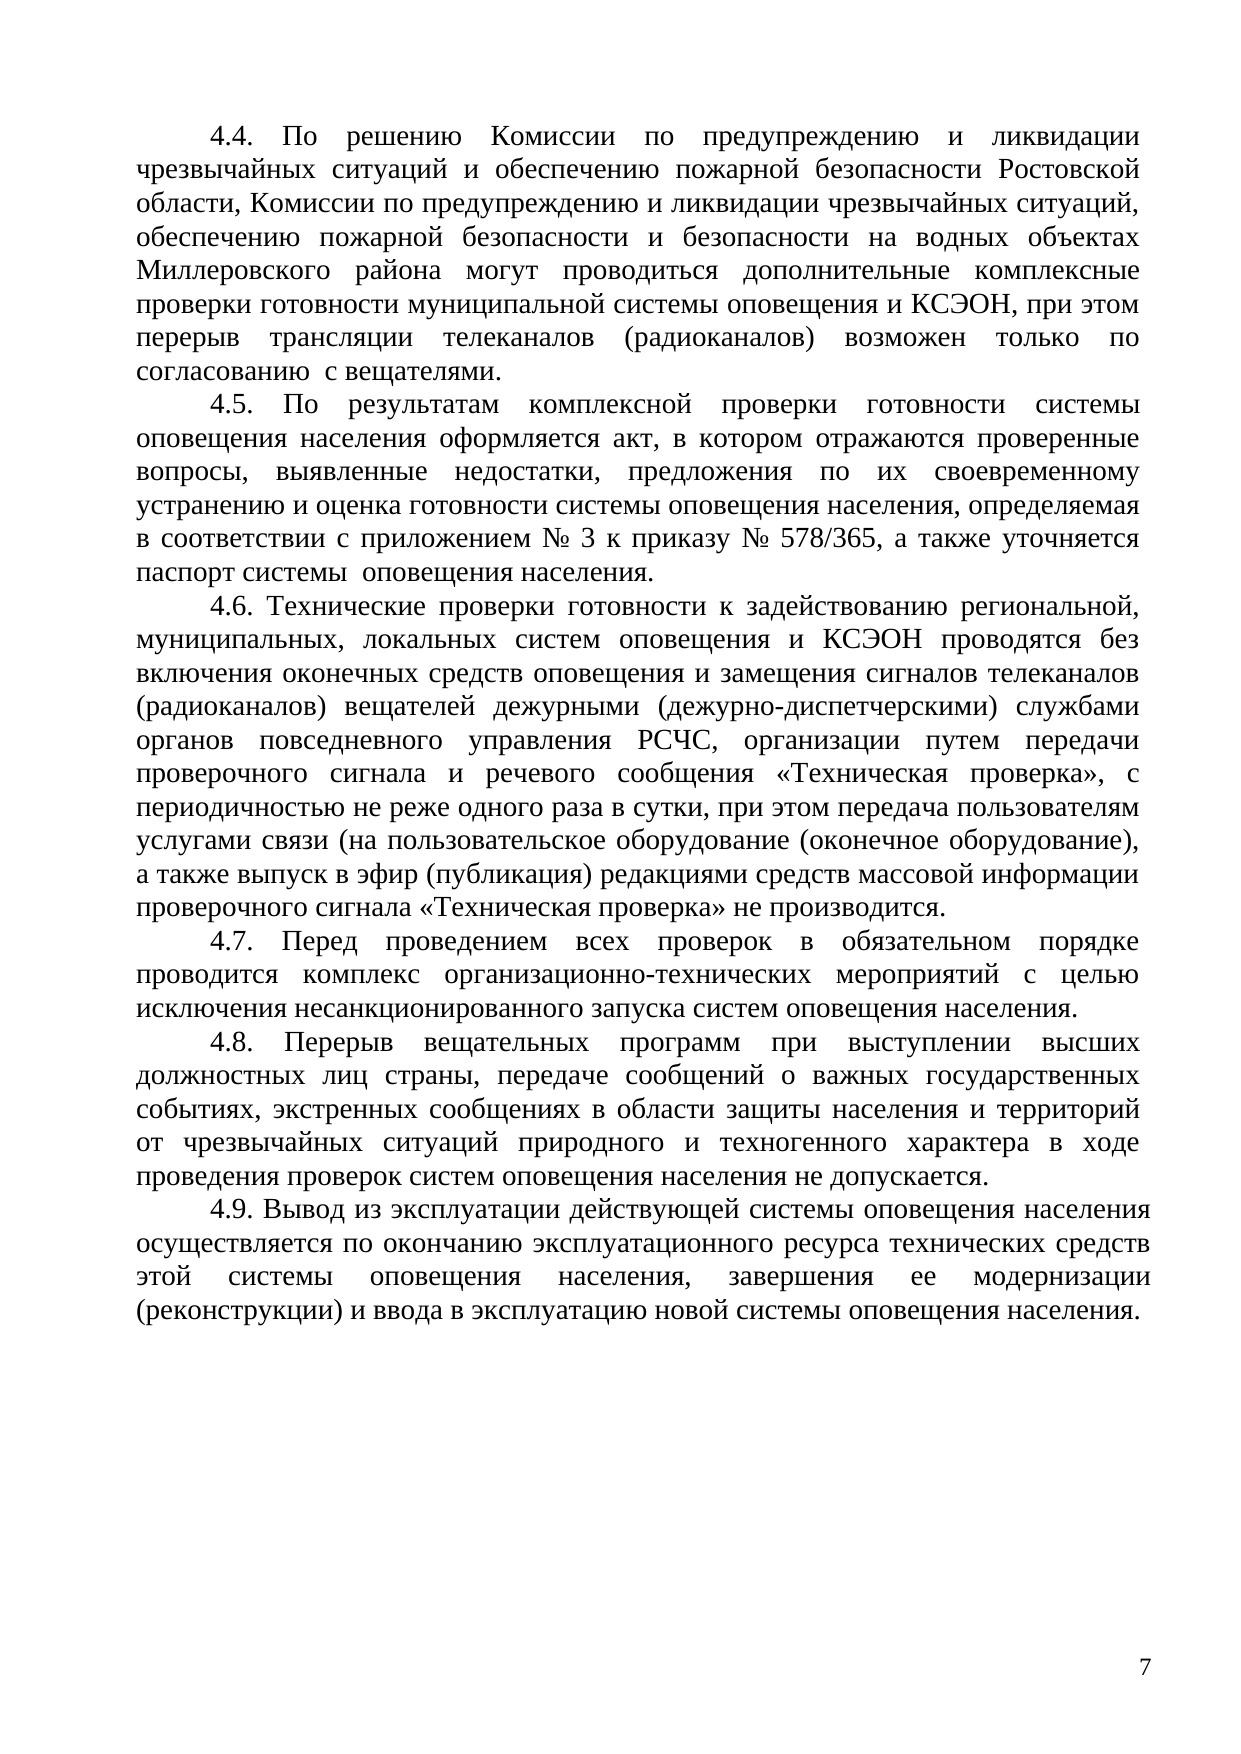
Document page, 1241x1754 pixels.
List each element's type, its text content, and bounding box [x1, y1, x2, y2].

text 4.7. Перед проведением всех проверок в обязательном порядке проводится комплекс организационно-технических мероприятий с целью исключения несанкционированного запуска систем оповещения населения. [136, 923, 1140, 1024]
text 4.6. Технические проверки готовности к задействованию региональной, муниципальных, локальных систем оповещения и КСЭОН проводятся без включения оконечных средств оповещения и замещения сигналов телеканалов (радиоканалов) вещателей дежурными (дежурно-диспетчерскими) службами органов повседневного управления РСЧС, организации путем передачи проверочного сигнала и речевого сообщения «Техническая проверка», с периодичностью не реже одного раза в сутки, при этом передача пользователям услугами связи (на пользовательское оборудование (оконечное оборудование), а также выпуск в эфир (публикация) редакциями средств массовой информации проверочного сигнала «Техническая проверка» не производится. [136, 588, 1140, 923]
text 4.4. По решению Комиссии по предупреждению и ликвидации чрезвычайных ситуаций и обеспечению пожарной безопасности Ростовской области, Комиссии по предупреждению и ликвидации чрезвычайных ситуаций, обеспечению пожарной безопасности и безопасности на водных объектах Миллеровского района могут проводиться дополнительные комплексные проверки готовности муниципальной системы оповещения и КСЭОН, при этом перерыв трансляции телеканалов (радиоканалов) возможен только по согласованию с вещателями. [136, 118, 1141, 386]
text 4.8. Перерыв вещательных программ при выступлении высших должностных лиц страны, передаче сообщений о важных государственных событиях, экстренных сообщениях в области защиты населения и территорий от чрезвычайных ситуаций природного и техногенного характера в ходе проведения проверок систем оповещения населения не допускается. [136, 1024, 1141, 1191]
text 4.9. Вывод из эксплуатации действующей системы оповещения населения осуществляется по окончанию эксплуатационного ресурса технических средств этой системы оповещения населения, завершения ее модернизации (реконструкции) и ввода в эксплуатацию новой системы оповещения населения. [136, 1191, 1152, 1326]
text 4.5. По результатам комплексной проверки готовности системы оповещения населения оформляется акт, в котором отражаются проверенные вопросы, выявленные недостатки, предложения по их своевременному устранению и оценка готовности системы оповещения населения, определяемая в соответствии с приложением № 3 к приказу № 578/365, а также уточняется паспорт системы оповещения населения. [136, 386, 1141, 588]
